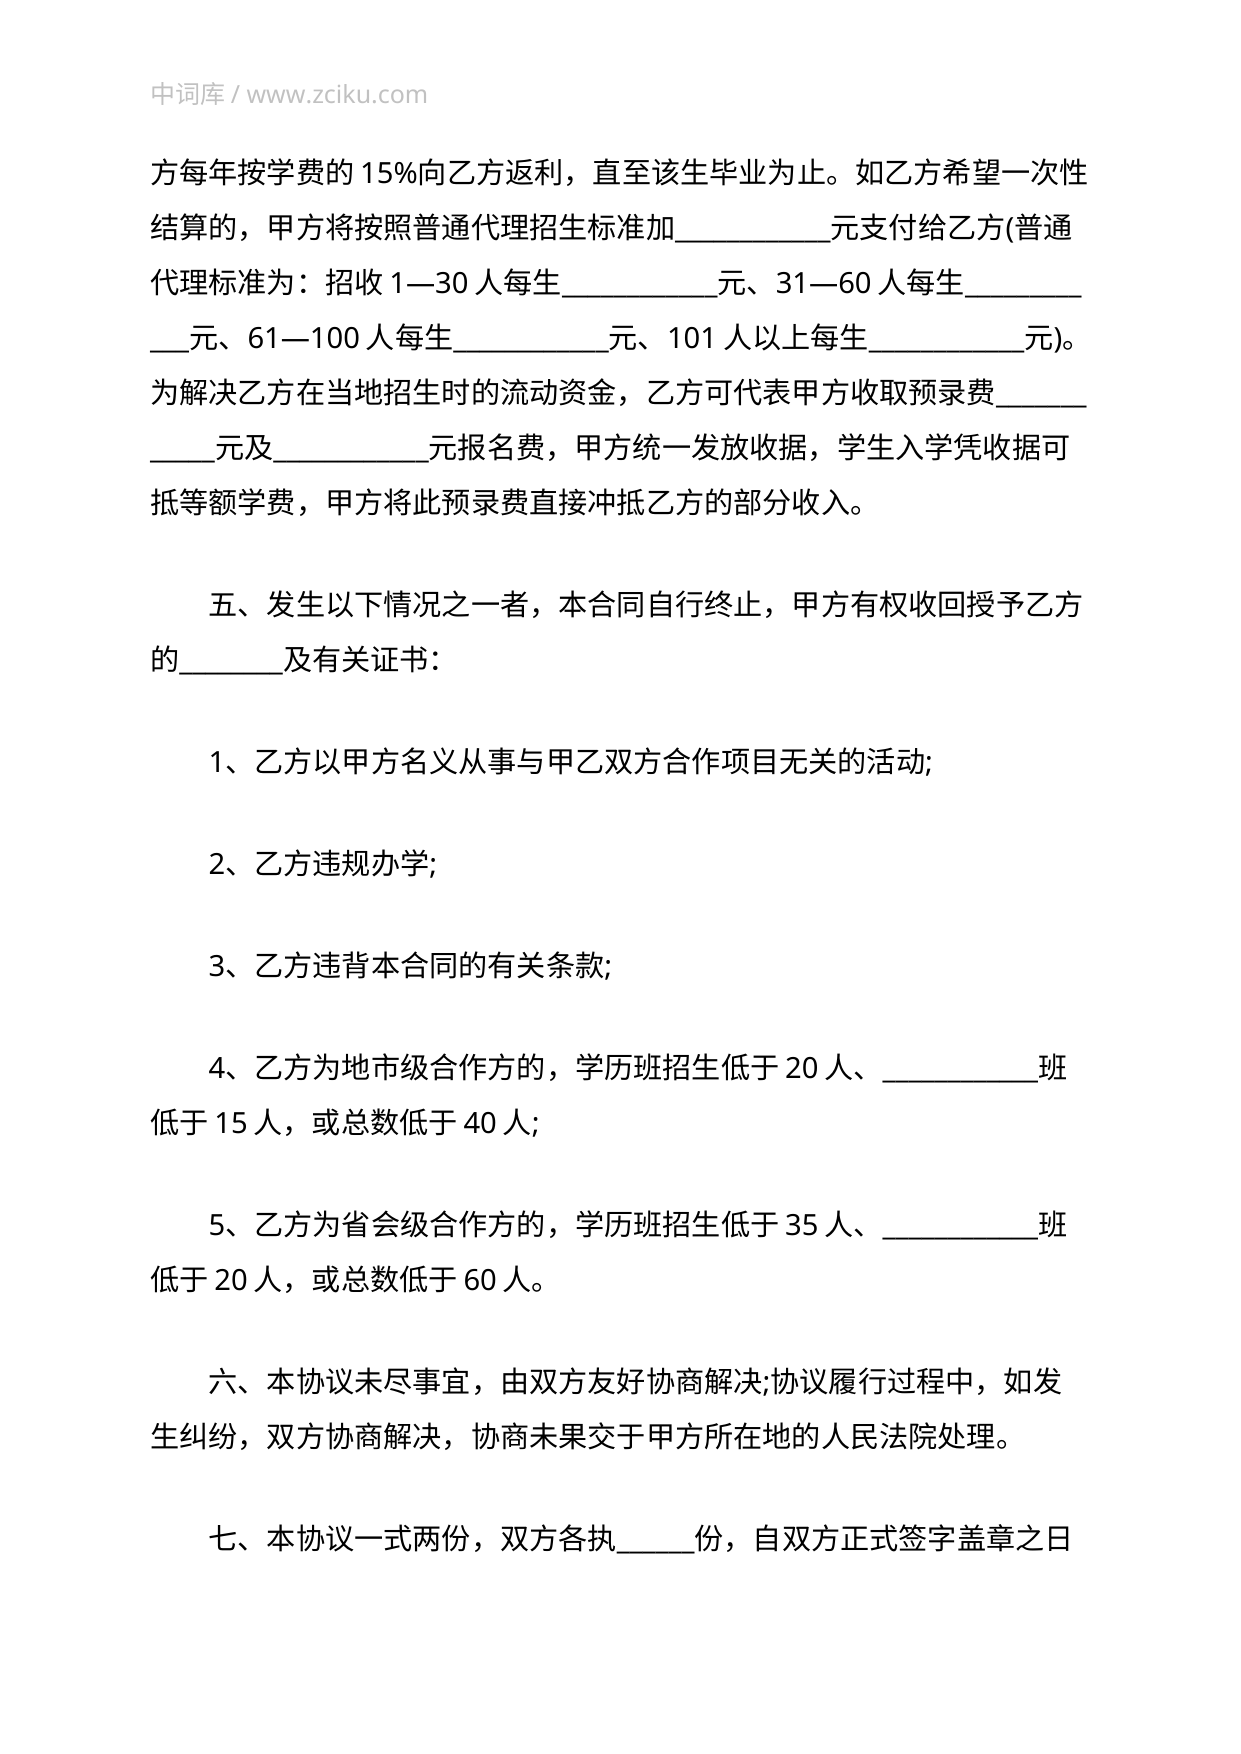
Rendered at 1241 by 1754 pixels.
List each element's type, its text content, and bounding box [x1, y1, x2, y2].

text 六、本协议未尽事宜，由双方友好协商解决;协议履行过程中，如发生纠纷，双方协商解决，协商未果交于甲方所在地的人民法院处理。 [150, 1358, 1090, 1456]
text 五、发生以下情况之一者，本合同自行终止，甲方有权收回授予乙方的________及有关证书： [150, 582, 1090, 679]
text 2、乙方违规办学; [150, 841, 1090, 883]
text 3、乙方违背本合同的有关条款; [150, 943, 1090, 985]
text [150, 150, 1090, 522]
text 5、乙方为省会级合作方的，学历班招生低于35人、____________班低于20人，或总数低于60人。 [150, 1202, 1090, 1299]
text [150, 1515, 1090, 1558]
text 1、乙方以甲方名义从事与甲乙双方合作项目无关的活动; [150, 739, 1090, 781]
text 4、乙方为地市级合作方的，学历班招生低于20人、____________班低于15人，或总数低于40人; [150, 1044, 1090, 1142]
